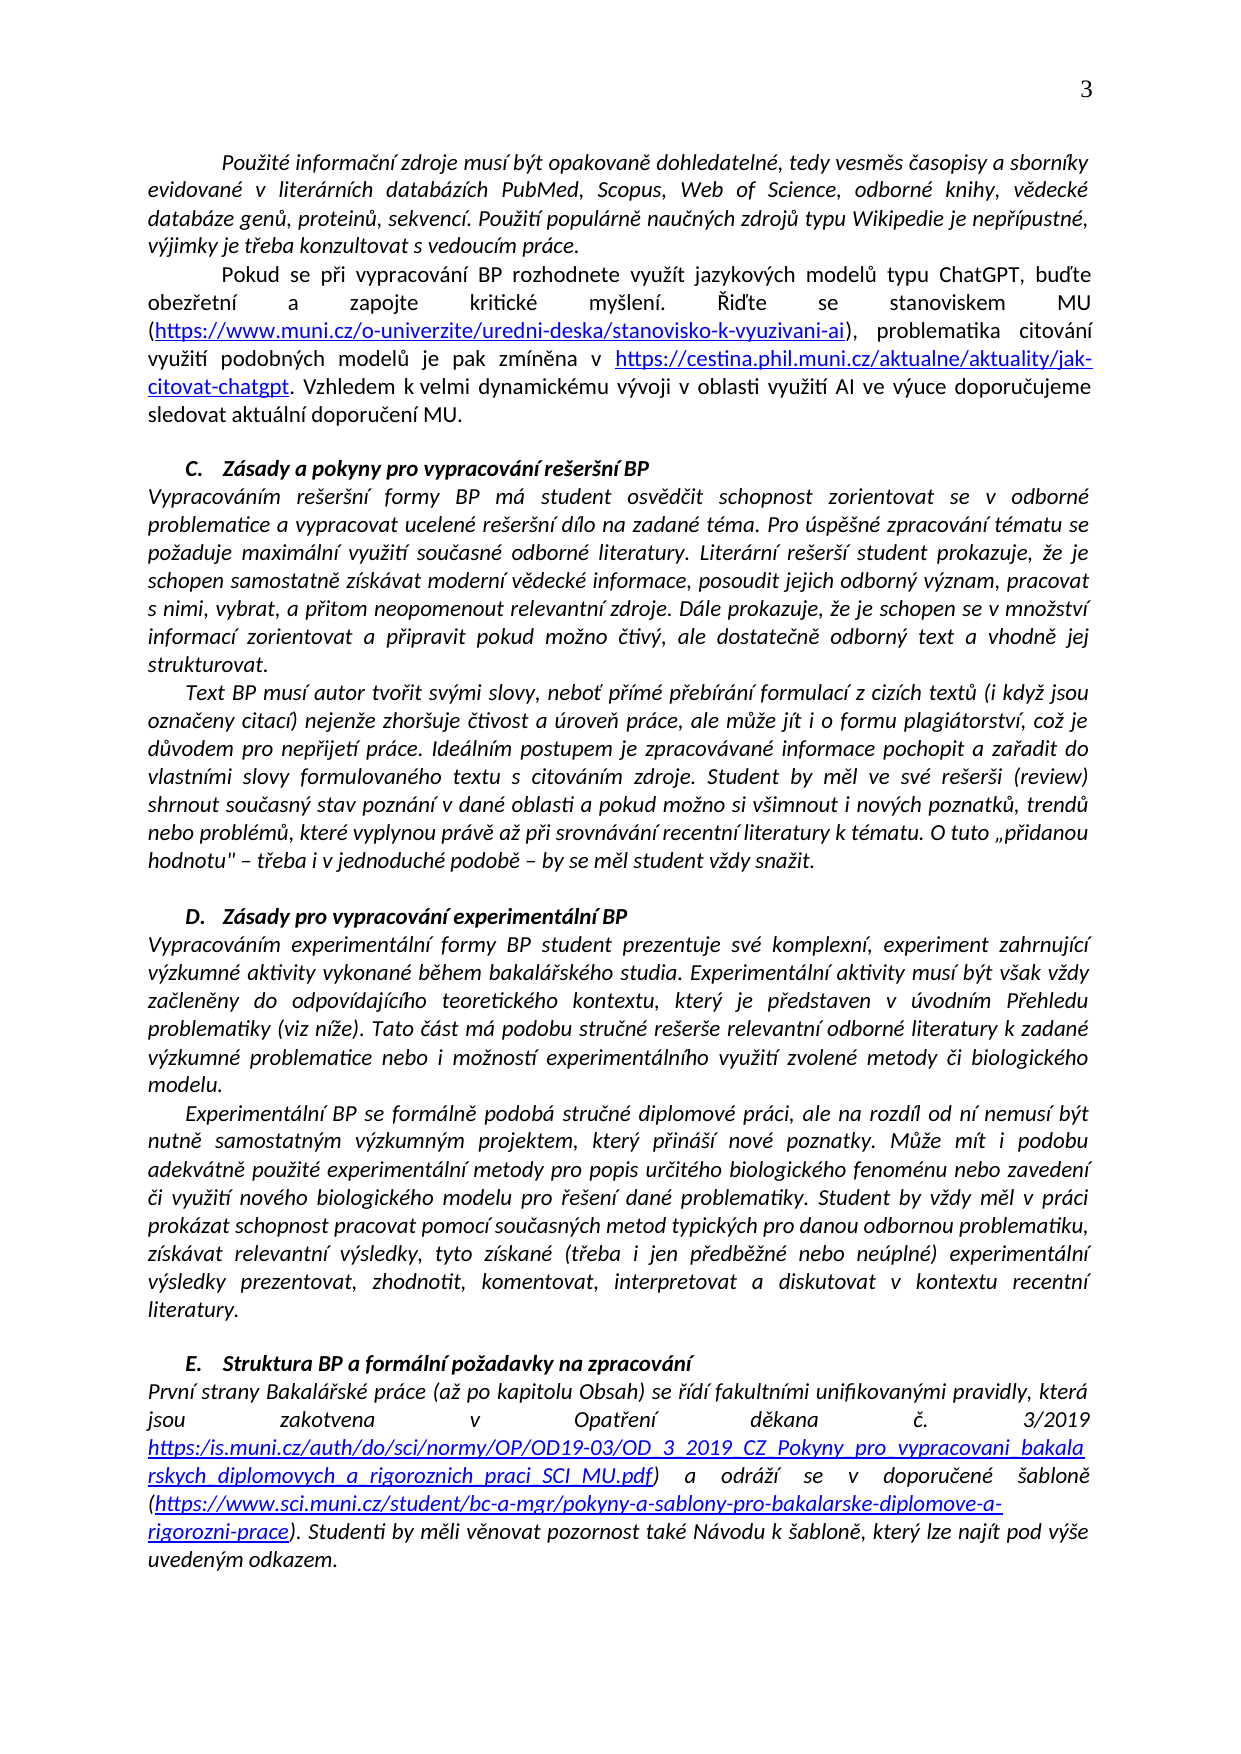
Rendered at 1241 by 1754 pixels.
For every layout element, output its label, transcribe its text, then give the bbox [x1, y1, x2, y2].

text Experimentální BP se formálně podobá stručné diplomové práci, ale na rozdíl od ní nemusí být nutně samostatným výzkumným projektem, který přináší nové poznatky. Může mít i podobu adekvátně použité experimentální metody pro popis určitého biologického fenoménu nebo zavedení či využití nového biologického modelu pro řešení dané problematiky. Student by vždy měl v práci prokázat schopnost pracovat pomocí současných metod typických pro danou odbornou problematiku, získávat relevantní výsledky, tyto získané (třeba i jen předběžné nebo neúplné) experimentální výsledky prezentovat, zhodnotit, komentovat, interpretovat a diskutovat v kontextu recentní literatury. [148, 1099, 1093, 1323]
text Použité informační zdroje musí být opakovaně dohledatelné, tedy vesměs časopisy a sborníky evidované v literárních databázích PubMed, Scopus, Web of Science, odborné knihy, vědecké databáze genů, proteinů, sekvencí. Použití populárně naučných zdrojů typu Wikipedie je nepřípustné, výjimky je třeba konzultovat s vedoucím práce. [148, 148, 1093, 260]
text Pokud se při vypracování BP rozhodnete využít jazykových modelů typu ChatGPT, buďte obezřetní a zapojte kritické myšlení. Řiďte se stanoviskem MU (https://www.muni.cz/o-univerzite/uredni-deska/stanovisko-k-vyuzivani-ai), problematika citování využití podobných modelů je pak zmíněna v https://cestina.phil.muni.cz/aktualne/aktuality/jak-citovat-chatgpt. Vzhledem k velmi dynamickému vývoji v oblasti využití AI ve výuce doporučujeme sledovat aktuální doporučení MU. [148, 260, 1093, 428]
text První strany Bakalářské práce (až po kapitolu Obsah) se řídí fakultními unifikovanými pravidly, která jsou zakotvena v Opatření děkana č. 3/2019 https:/is.muni.cz/auth/do/sci/normy/OP/OD19-03/OD_3_2019_CZ_Pokyny_pro_vypracovani_bakalarskych_diplomovych_a_rigoroznich_praci_SCI_MU.pdf) a odráží se v doporučené šabloně (https://www.sci.muni.cz/student/bc-a-mgr/pokyny-a-sablony-pro-bakalarske-diplomove-a-rigorozni-prace). Studenti by měli věnovat pozornost také Návodu k šabloně, který lze najít pod výše uvedeným odkazem. [148, 1377, 1093, 1573]
list Zásady a pokyny pro vypracování rešeršní BP [185, 454, 1093, 482]
text Vypracováním rešeršní formy BP má student osvědčit schopnost zorientovat se v odborné problematice a vypracovat ucelené rešeršní dílo na zadané téma. Pro úspěšné zpracování tématu se požaduje maximální využití současné odborné literatury. Literární rešerší student prokazuje, že je schopen samostatně získávat moderní vědecké informace, posoudit jejich odborný význam, pracovat s nimi, vybrat, a přitom neopomenout relevantní zdroje. Dále prokazuje, že je schopen se v množství informací zorientovat a připravit pokud možno čtivý, ale dostatečně odborný text a vhodně jej strukturovat. [148, 482, 1093, 678]
text Text BP musí autor tvořit svými slovy, neboť přímé přebírání formulací z cizích textů (i když jsou označeny citací) nejenže zhoršuje čtivost a úroveň práce, ale může jít i o formu plagiátorství, což je důvodem pro nepřijetí práce. Ideálním postupem je zpracovávané informace pochopit a zařadit do vlastními slovy formulovaného textu s citováním zdroje. Student by měl ve své rešerši (review) shrnout současný stav poznání v dané oblasti a pokud možno si všimnout i nových poznatků, trendů nebo problémů, které vyplynou právě až při srovnávání recentní literatury k tématu. O tuto „přidanou hodnotu" – třeba i v jednoduché podobě – by se měl student vždy snažit. [148, 678, 1093, 874]
text Vypracováním experimentální formy BP student prezentuje své komplexní, experiment zahrnující výzkumné aktivity vykonané během bakalářského studia. Experimentální aktivity musí být však vždy začleněny do odpovídajícího teoretického kontextu, který je představen v úvodním Přehledu problematiky (viz níže). Tato část má podobu stručné rešerše relevantní odborné literatury k zadané výzkumné problematice nebo i možností experimentálního využití zvolené metody či biologického modelu. [148, 931, 1093, 1099]
list Struktura BP a formální požadavky na zpracování [185, 1349, 1093, 1377]
list Zásady pro vypracování experimentální BP [185, 902, 1093, 931]
